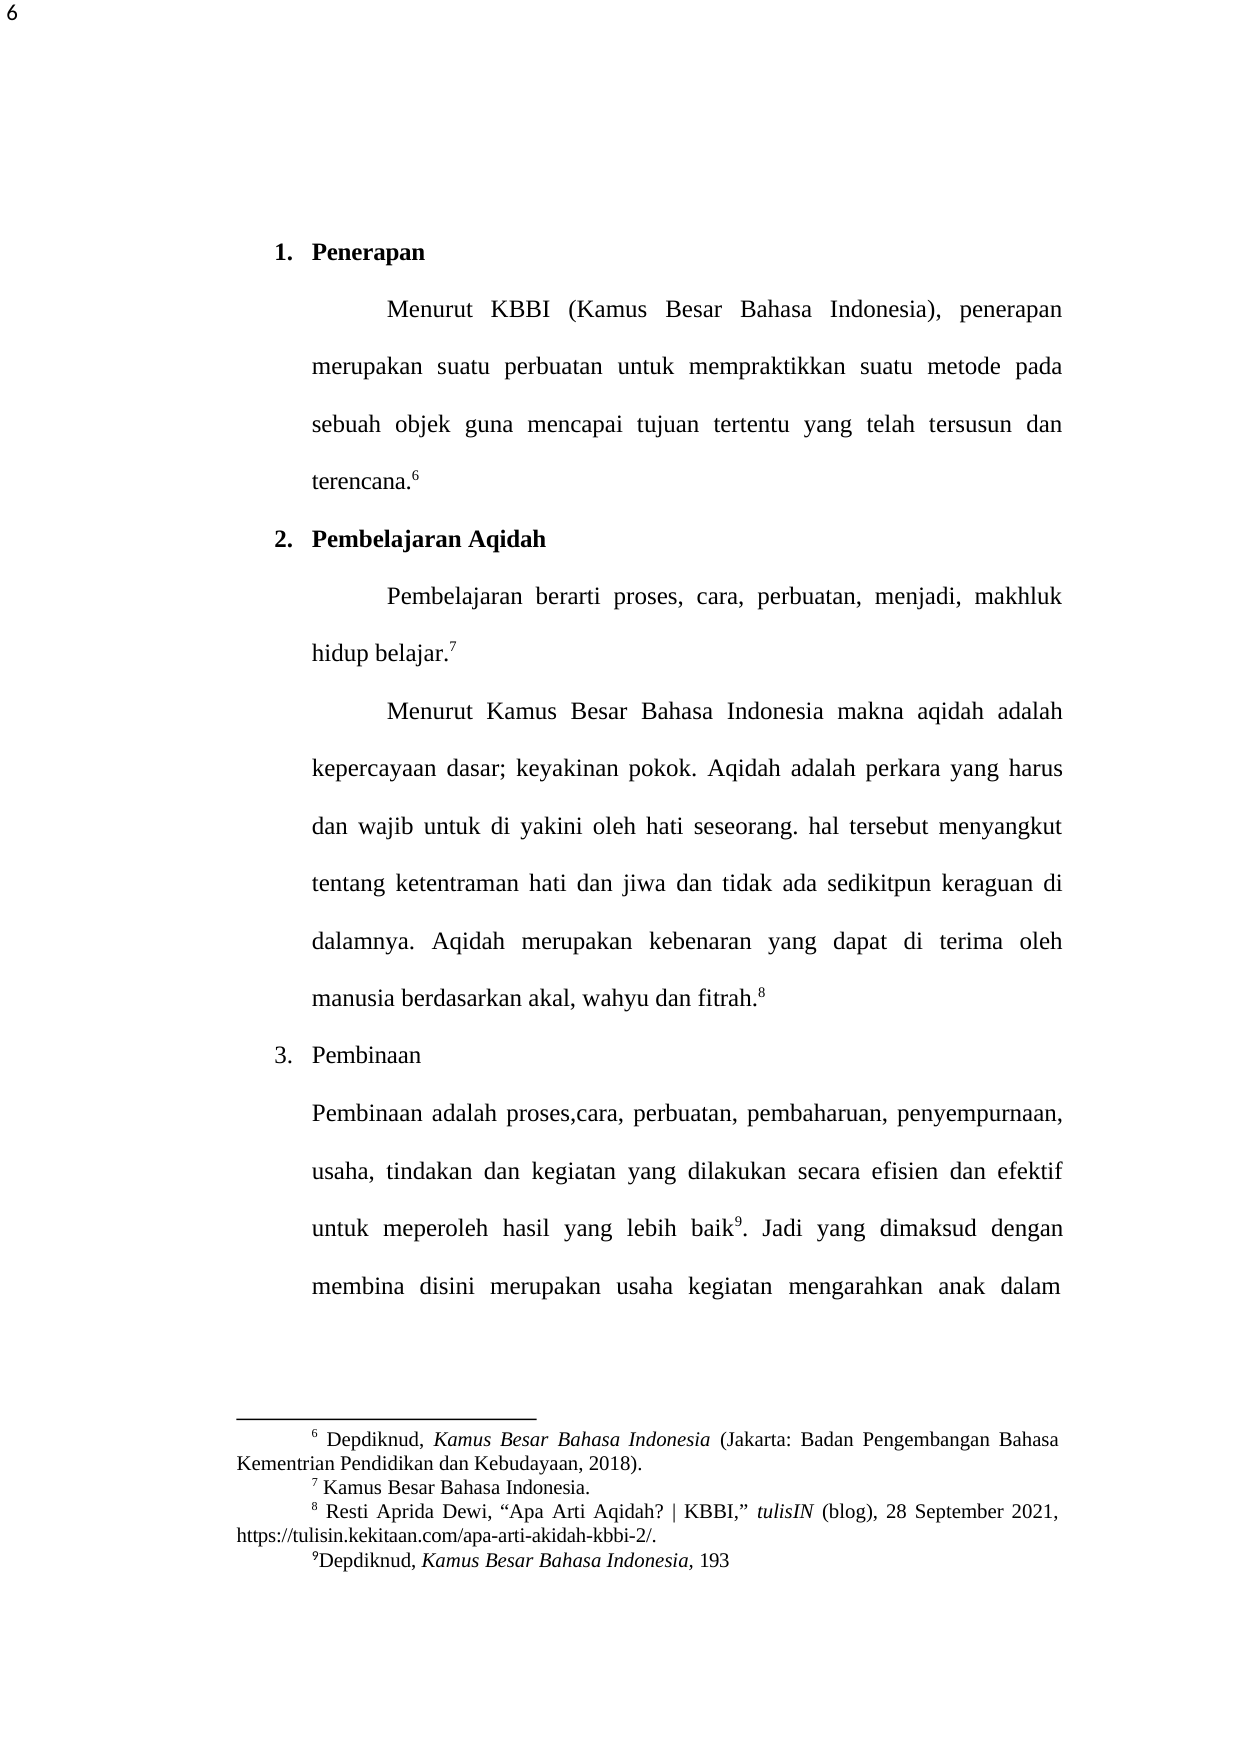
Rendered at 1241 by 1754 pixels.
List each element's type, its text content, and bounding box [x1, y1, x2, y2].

text 7 Kamus Besar Bahasa Indonesia. [312, 1474, 1076, 1499]
text Pembelajaran berarti proses, cara, perbuatan, menjadi, makhluk hidup belajar.7 [312, 581, 1063, 667]
text 6 Depdiknud, Kamus Besar Bahasa Indonesia (Jakarta: Badan Pengembangan Bahasa Kementrian Pendidikan dan Kebudayaan, 2018). [236, 1426, 1076, 1474]
list Pembinaan [274, 1041, 1076, 1070]
subtitle Penerapan [274, 237, 1076, 265]
text 8 Resti Aprida Dewi, “Apa Arti Aqidah? | KBBI,” tulisIN (blog), 28 September 2021, https://tulisin.kekitaan.com/apa-arti-akidah-kbbi-2/. [236, 1499, 1064, 1547]
text Menurut KBBI (Kamus Besar Bahasa Indonesia), penerapan merupakan suatu perbuatan untuk mempraktikkan suatu metode pada sebuah objek guna mencapai tujuan tertentu yang telah tersusun dan terencana.6 [312, 294, 1063, 495]
text 9Depdiknud, Kamus Besar Bahasa Indonesia, 193 [312, 1547, 1076, 1572]
subtitle Pembelajaran Aqidah [274, 524, 1076, 553]
text Menurut Kamus Besar Bahasa Indonesia makna aqidah adalah kepercayaan dasar; keyakinan pokok. Aqidah adalah perkara yang harus dan wajib untuk di yakini oleh hati seseorang. hal tersebut menyangkut tentang ketentraman hati dan jiwa dan tidak ada sedikitpun keraguan di dalamnya. Aqidah merupakan kebenaran yang dapat di terima oleh manusia berdasarkan akal, wahyu dan fitrah.8 [312, 696, 1063, 1012]
text Pembinaan adalah proses,cara, perbuatan, pembaharuan, penyempurnaan, usaha, tindakan dan kegiatan yang dilakukan secara efisien dan efektif untuk meperoleh hasil yang lebih baik9. Jadi yang dimaksud dengan membina disini merupakan usaha kegiatan mengarahkan anak dalam [312, 1098, 1064, 1299]
